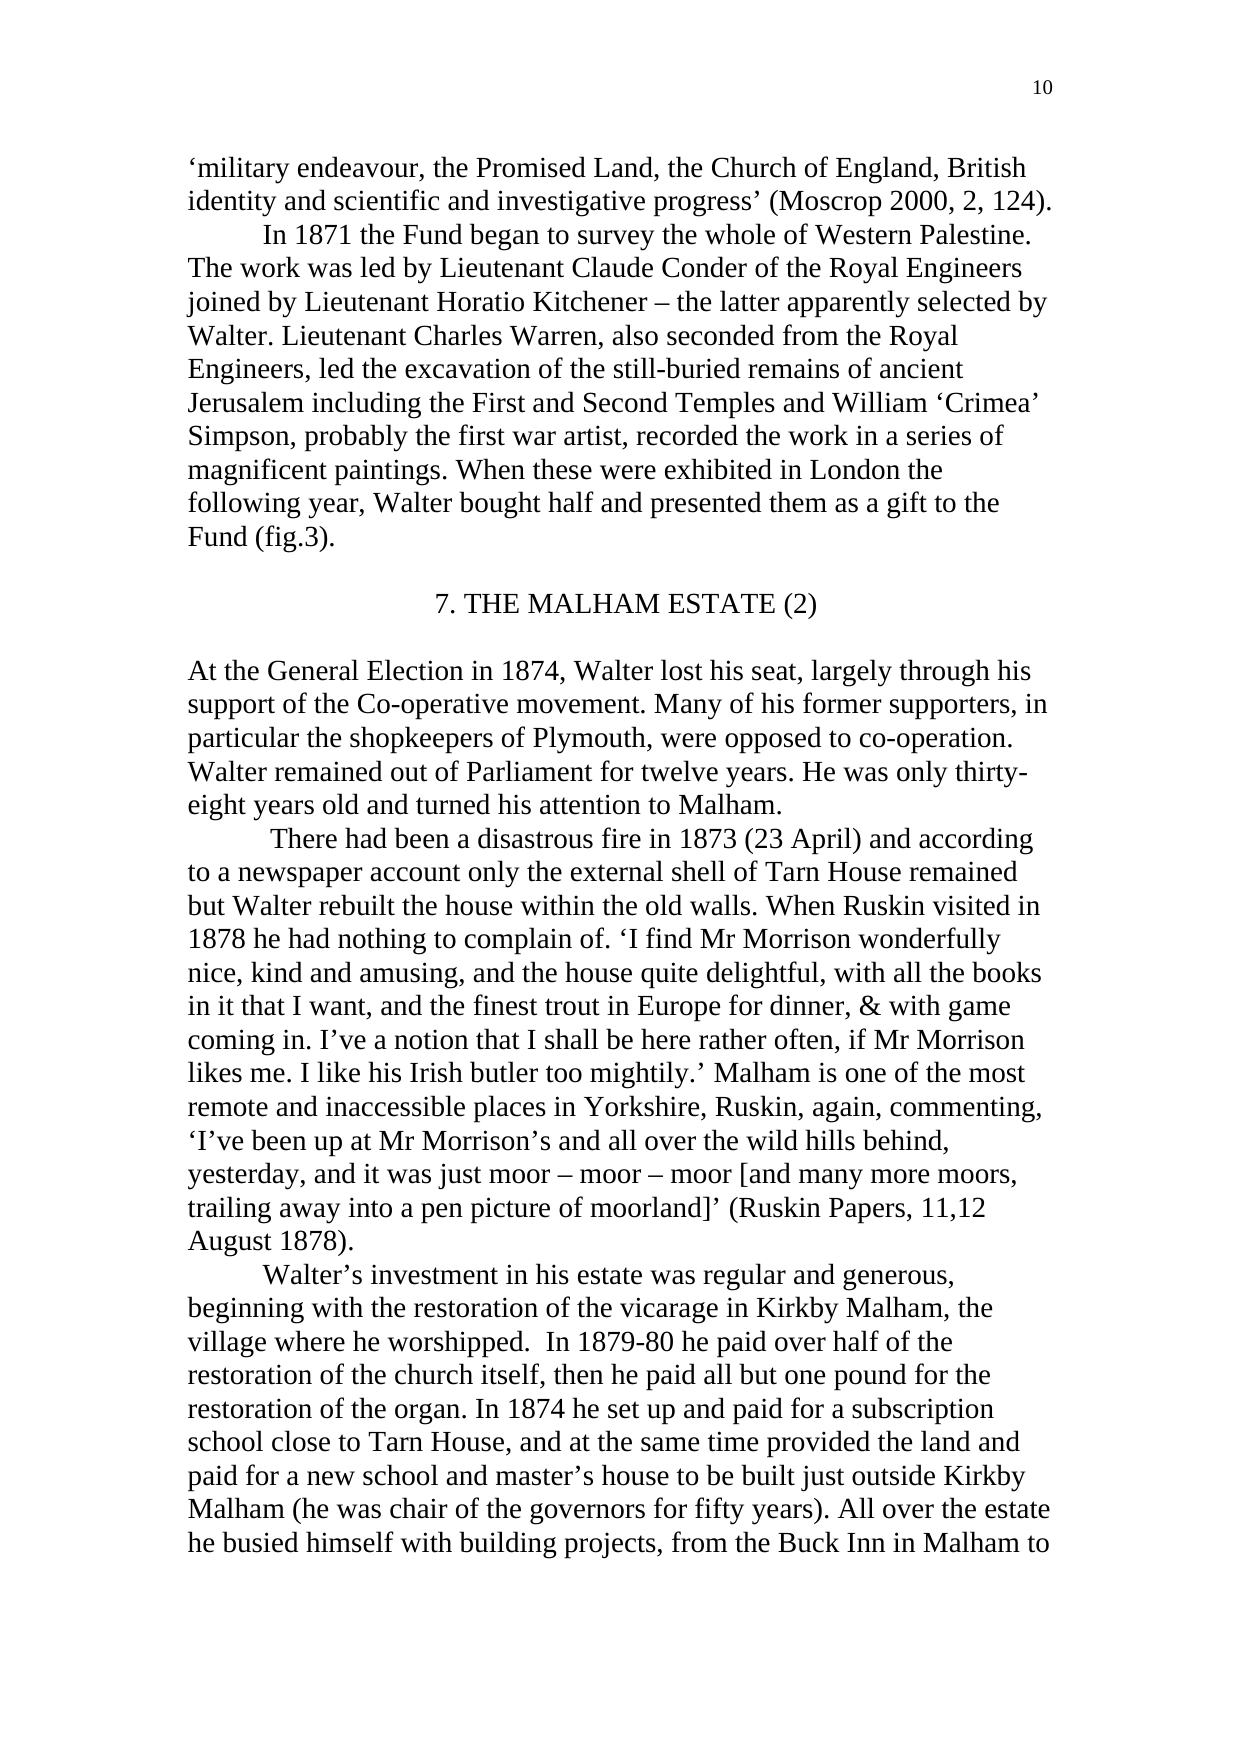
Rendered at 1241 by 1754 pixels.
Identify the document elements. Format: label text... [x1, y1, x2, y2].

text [187, 1257, 1053, 1559]
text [187, 150, 1053, 217]
text There had been a disastrous fire in 1873 (23 April) and according to a newspaper account only the external shell of Tarn House remained but Walter rebuilt the house within the old walls. When Ruskin visited in 1878 he had nothing to complain of. ‘I find Mr Morrison wonderfully nice, kind and amusing, and the house quite delightful, with all the books in it that I want, and the finest trout in for dinner, & with game coming in. I’ve a notion that I shall be here rather often, if Mr Morrison likes me. I like his Irish butler too mightily.’ Malham is one of the most remote and inaccessible places in Yorkshire, Ruskin, again, commenting, ‘I’ve been up at Mr Morrison’s and all over the wild hills behind, yesterday, and it was just moor – moor – moor [and many more moors, trailing away into a pen picture of moorland]’ (Ruskin Papers, 11,12 August 1878). [187, 821, 1053, 1257]
text In 1871 the Fund began to survey the whole of . The work was led by Lieutenant Claude Conder of the Royal Engineers joined by Lieutenant Horatio Kitchener – the latter apparently selected by Walter. Lieutenant Charles Warren, also seconded from the Royal Engineers, led the excavation of the still-buried remains of ancient including the First and and William ‘’ Simpson, probably the first war artist, recorded the work in a series of magnificent paintings. When these were exhibited in London the following year, Walter bought half and presented them as a gift to the Fund (fig.3). [187, 217, 1053, 552]
text At the General Election in 1874, Walter lost his seat, largely through his support of the Co-operative movement. Many of his former supporters, in particular the shopkeepers of , were opposed to co-operation. Walter remained out of Parliament for twelve years. He was only thirty-eight years old and turned his attention to Malham. [187, 653, 1053, 821]
text 7. THE MALHAM ESTATE (2) [187, 586, 1053, 619]
